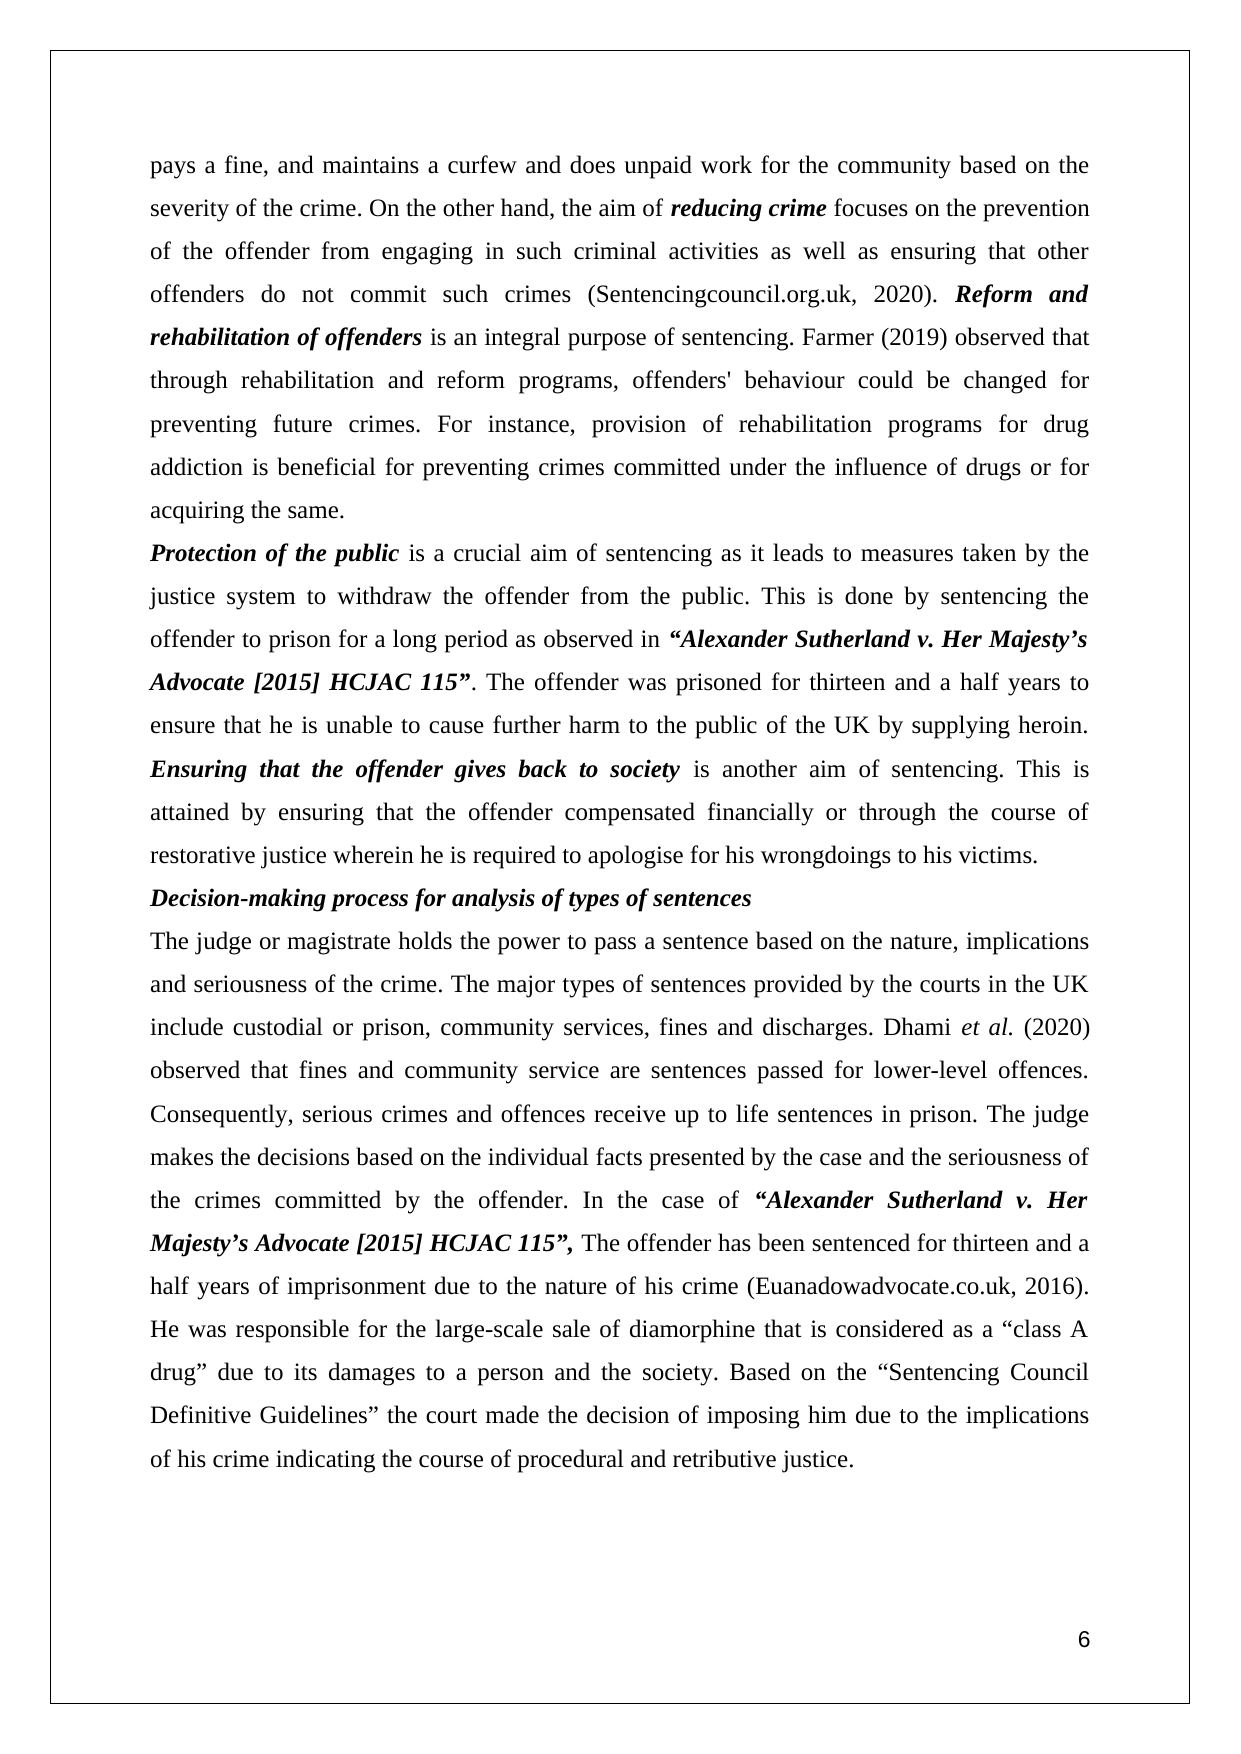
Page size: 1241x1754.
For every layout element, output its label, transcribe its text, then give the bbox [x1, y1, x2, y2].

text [150, 150, 1090, 524]
text The judge or magistrate holds the power to pass a sentence based on the nature, implications and seriousness of the crime. The major types of sentences provided by the courts in the UK include custodial or prison, community services, fines and discharges. Dhami et al. (2020) observed that fines and community service are sentences passed for lower-level offences. Consequently, serious crimes and offences receive up to life sentences in prison. The judge makes the decisions based on the individual facts presented by the case and the seriousness of the crimes committed by the offender. In the case of “Alexander Sutherland v. Her Majesty’s Advocate [2015] HCJAC 115”, The offender has been sentenced for thirteen and a half years of imprisonment due to the nature of his crime (Euanadowadvocate.co.uk, 2016). He was responsible for the large-scale sale of diamorphine that is considered as a “class A drug” due to its damages to a person and the society. Based on the “Sentencing Council Definitive Guidelines” the court made the decision of imposing him due to the implications of his crime indicating the course of procedural and retributive justice. [150, 926, 1090, 1472]
text Protection of the public is a crucial aim of sentencing as it leads to measures taken by the justice system to withdraw the offender from the public. This is done by sentencing the offender to prison for a long period as observed in “Alexander Sutherland v. Her Majesty’s Advocate [2015] HCJAC 115”. The offender was prisoned for thirteen and a half years to ensure that he is unable to cause further harm to the public of the UK by supplying heroin. Ensuring that the offender gives back to society is another aim of sentencing. This is attained by ensuring that the offender compensated financially or through the course of restorative justice wherein he is required to apologise for his wrongdoings to his victims. [150, 538, 1090, 869]
text Decision-making process for analysis of types of sentences [150, 883, 1090, 912]
